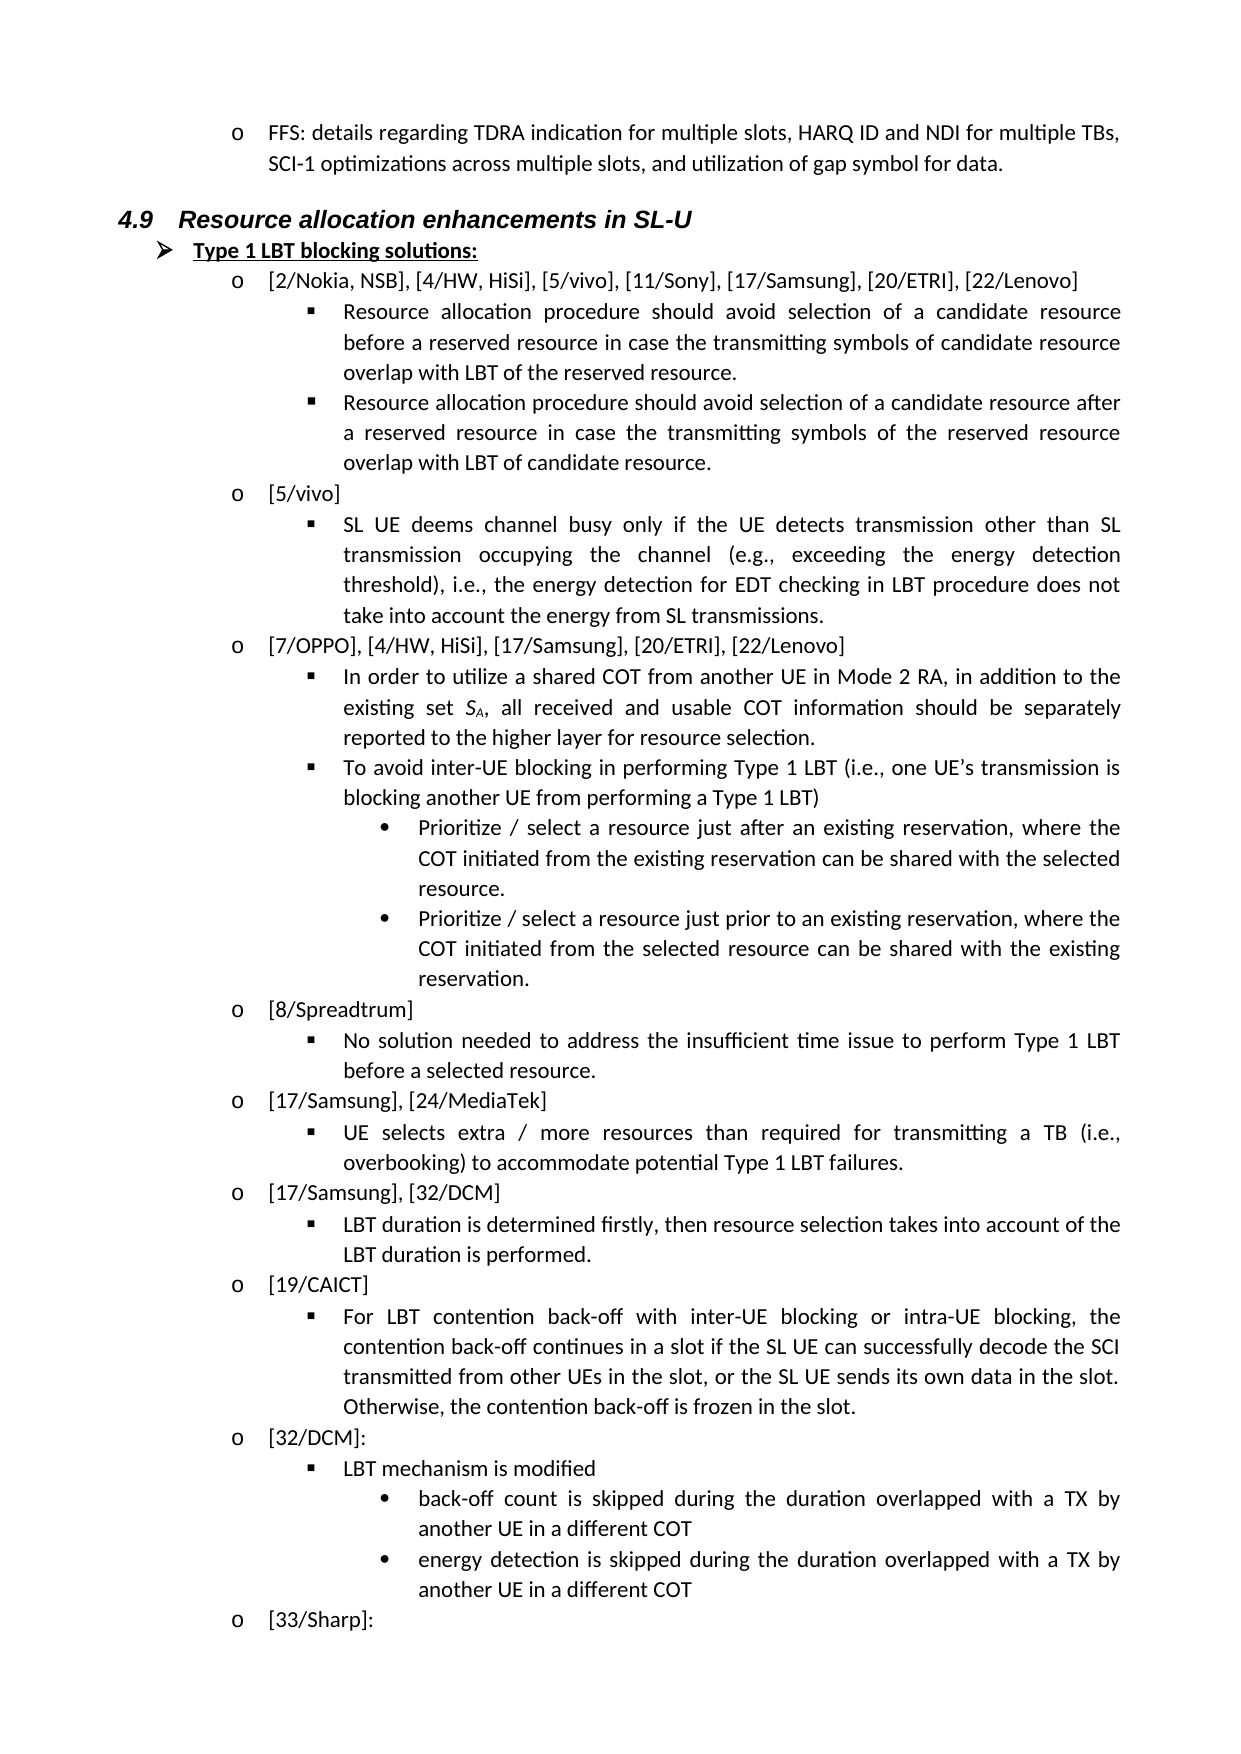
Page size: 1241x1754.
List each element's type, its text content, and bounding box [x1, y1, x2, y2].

list [8/Spreadtrum] [231, 995, 1122, 1024]
list LBT mechanism is modified [306, 1454, 1122, 1482]
list [17/Samsung], [32/DCM] [231, 1178, 1122, 1208]
list [2/Nokia, NSB], [4/HW, HiSi], [5/vivo], [11/Sony], [17/Samsung], [20/ETRI], [22/Lenovo] [231, 266, 1122, 295]
list Prioritize / select a resource just prior to an existing reservation, where the COT initiated from the selected resource can be shared with the existing reservation. [381, 904, 1122, 992]
subtitle Resource allocation enhancements in SL-U [118, 205, 1122, 233]
list To avoid inter-UE blocking in performing Type 1 LBT (i.e., one UE’s transmission is blocking another UE from performing a Type 1 LBT) [306, 753, 1122, 811]
list FFS: details regarding TDRA indication for multiple slots, HARQ ID and NDI for multiple TBs, SCI-1 optimizations across multiple slots, and utilization of gap symbol for data. [231, 118, 1122, 177]
list [17/Samsung], [24/MediaTek] [231, 1087, 1122, 1116]
list [7/OPPO], [4/HW, HiSi], [17/Samsung], [20/ETRI], [22/Lenovo] [231, 631, 1122, 660]
list SL UE deems channel busy only if the UE detects transmission other than SL transmission occupying the channel (e.g., exceeding the energy detection threshold), i.e., the energy detection for EDT checking in LBT procedure does not take into account the energy from SL transmissions. [306, 510, 1122, 629]
list back-off count is skipped during the duration overlapped with a TX by another UE in a different COT [381, 1484, 1122, 1542]
list [19/CAICT] [231, 1270, 1122, 1299]
list Type 1 LBT blocking solutions: [156, 236, 1122, 264]
list [32/DCM]: [231, 1423, 1122, 1452]
list For LBT contention back-off with inter-UE blocking or intra-UE blocking, the contention back-off continues in a slot if the SL UE can successfully decode the SCI transmitted from other UEs in the slot, or the SL UE sends its own data in the slot. Otherwise, the contention back-off is frozen in the slot. [306, 1302, 1122, 1420]
list energy detection is skipped during the duration overlapped with a TX by another UE in a different COT [381, 1545, 1122, 1603]
list [5/vivo] [231, 479, 1122, 508]
list No solution needed to address the insufficient time issue to perform Type 1 LBT before a selected resource. [306, 1026, 1122, 1084]
list UE selects extra / more resources than required for transmitting a TB (i.e., overbooking) to accommodate potential Type 1 LBT failures. [306, 1118, 1122, 1176]
list LBT duration is determined firstly, then resource selection takes into account of the LBT duration is performed. [306, 1210, 1122, 1268]
list Resource allocation procedure should avoid selection of a candidate resource after a reserved resource in case the transmitting symbols of the reserved resource overlap with LBT of candidate resource. [306, 388, 1122, 476]
list [33/Sharp]: [231, 1605, 1122, 1634]
list Resource allocation procedure should avoid selection of a candidate resource before a reserved resource in case the transmitting symbols of candidate resource overlap with LBT of the reserved resource. [306, 297, 1122, 386]
list In order to utilize a shared COT from another UE in Mode 2 RA, in addition to the existing set SA, all received and usable COT information should be separately reported to the higher layer for resource selection. [306, 662, 1122, 751]
list Prioritize / select a resource just after an existing reservation, where the COT initiated from the existing reservation can be shared with the selected resource. [381, 813, 1122, 902]
